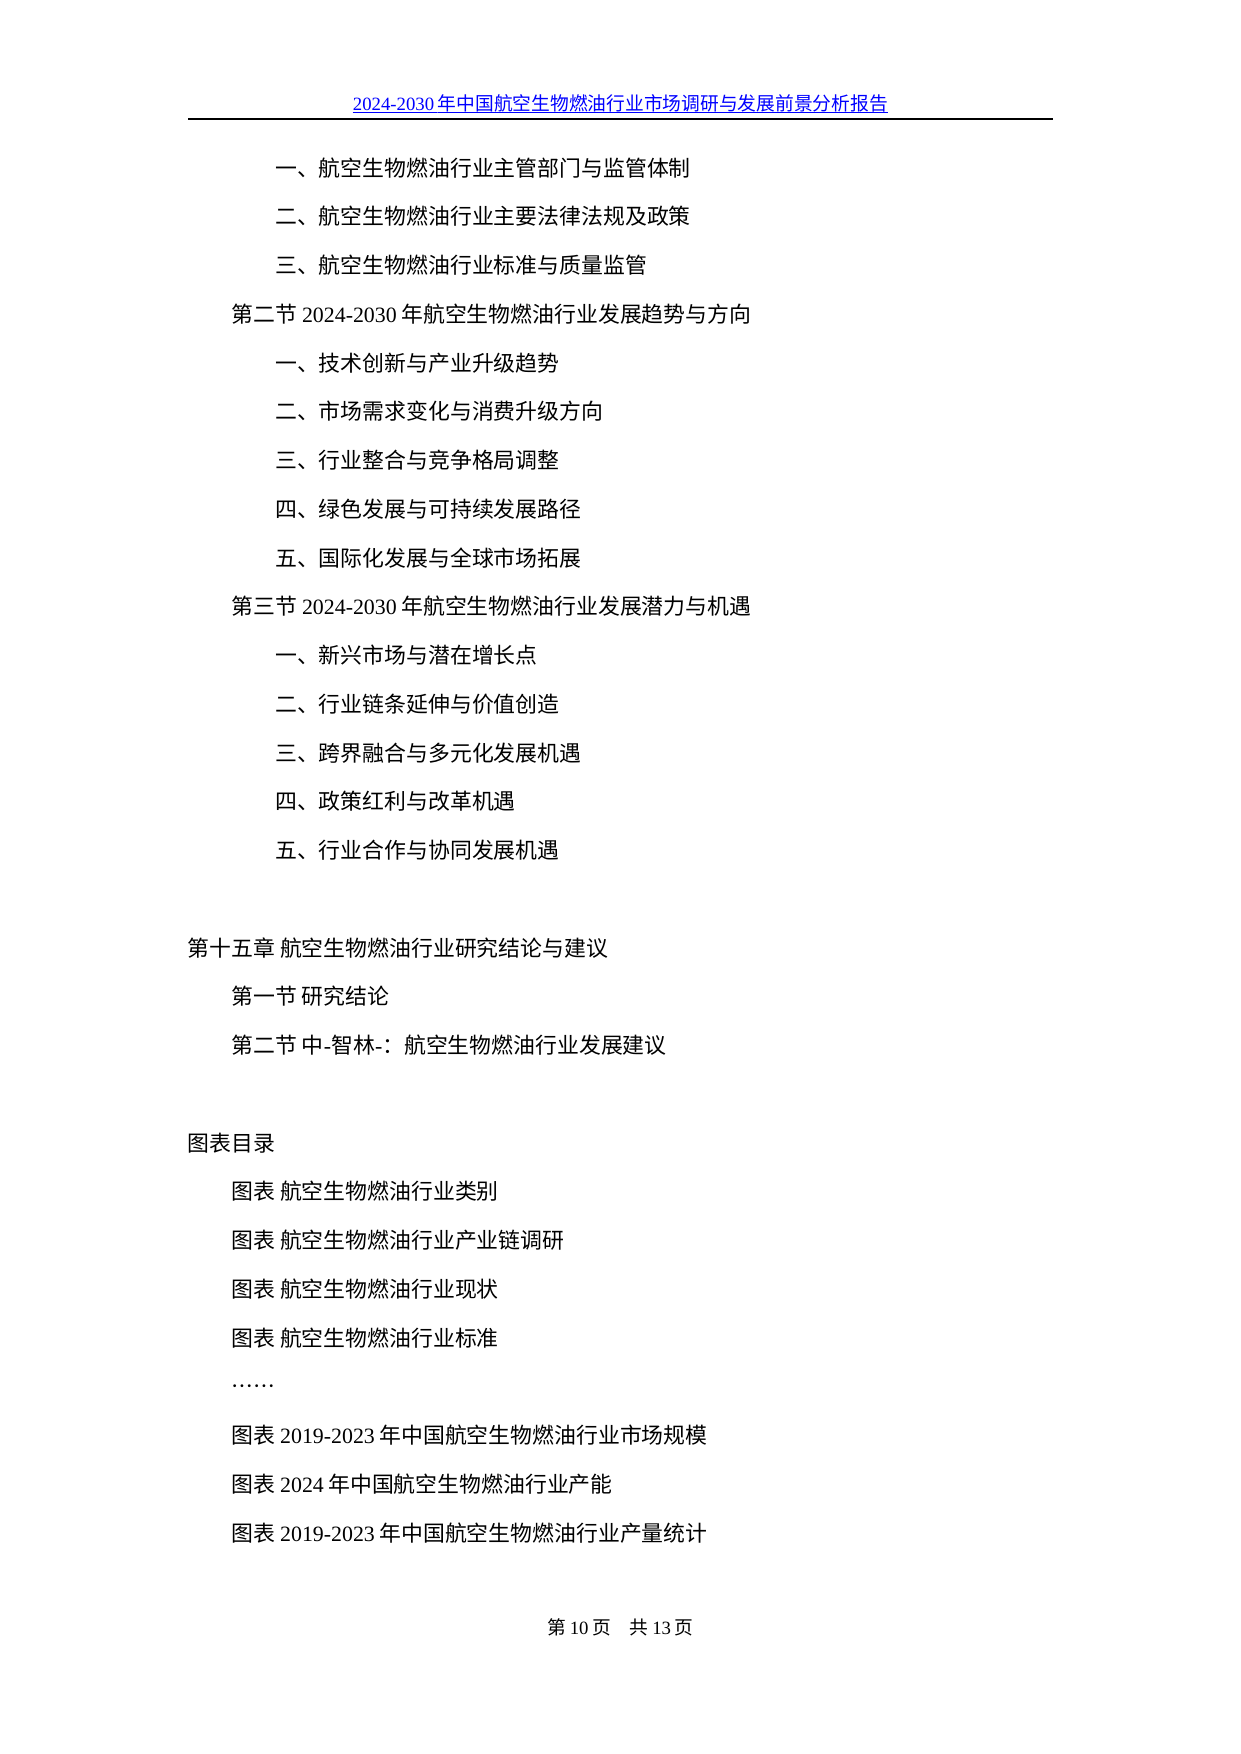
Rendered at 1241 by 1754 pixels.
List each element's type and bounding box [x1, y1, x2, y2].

text [187, 150, 1053, 1548]
